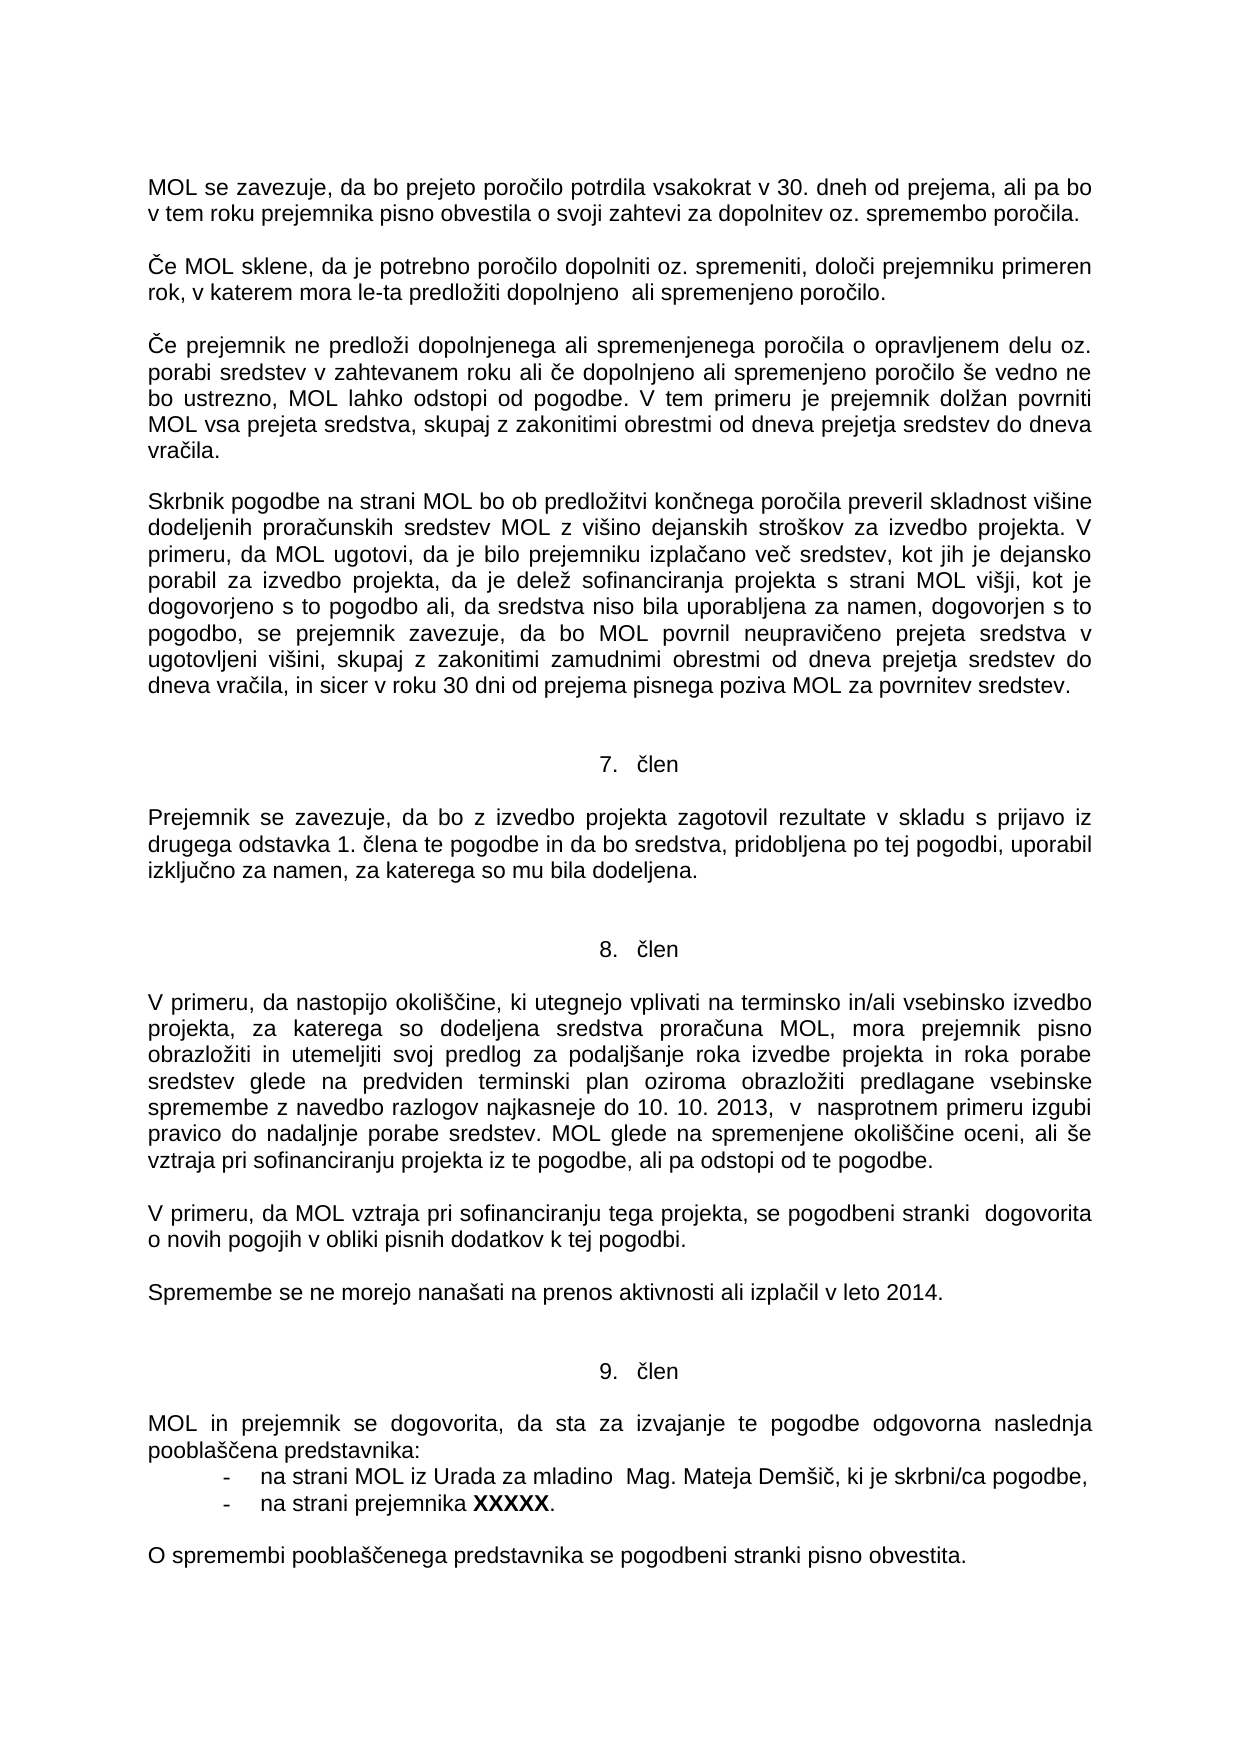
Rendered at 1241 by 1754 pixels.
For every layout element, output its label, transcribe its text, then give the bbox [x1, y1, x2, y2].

list na strani prejemnika XXXXX. [223, 1489, 1093, 1516]
text Spremembe se ne morejo nanašati na prenos aktivnosti ali izplačil v leto 2014. [148, 1278, 1093, 1305]
text Prejemnik se zavezuje, da bo z izvedbo projekta zagotovil rezultate v skladu s prijavo iz drugega odstavka 1. člena te pogodbe in da bo sredstva, pridobljena po tej pogodbi, uporabil izključno za namen, za katerega so mu bila dodeljena. [148, 804, 1093, 883]
list člen [185, 936, 1093, 962]
list člen [185, 751, 1093, 778]
text MOL in prejemnik se dogovorita, da sta za izvajanje te pogodbe odgovorna naslednja pooblaščena predstavnika: [148, 1410, 1093, 1463]
text Če prejemnik ne predloži dopolnjenega ali spremenjenega poročila o opravljenem delu oz. porabi sredstev v zahtevanem roku ali če dopolnjeno ali spremenjeno poročilo še vedno ne bo ustrezno, MOL lahko odstopi od pogodbe. V tem primeru je prejemnik dolžan povrniti MOL vsa prejeta sredstva, skupaj z zakonitimi obrestmi od dneva prejetja sredstev do dneva vračila. [148, 332, 1093, 464]
text MOL se zavezuje, da bo prejeto poročilo potrdila vsakokrat v 30. dneh od prejema, ali pa bo v tem roku prejemnika pisno obvestila o svoji zahtevi za dopolnitev oz. spremembo poročila. [148, 174, 1093, 227]
text V primeru, da MOL vztraja pri sofinanciranju tega projekta, se pogodbeni stranki dogovorita o novih pogojih v obliki pisnih dodatkov k tej pogodbi. [148, 1199, 1093, 1252]
list člen [185, 1358, 1093, 1384]
text O spremembi pooblaščenega predstavnika se pogodbeni stranki pisno obvestita. [148, 1542, 1093, 1569]
text Skrbnik pogodbe na strani MOL bo ob predložitvi končnega poročila preveril skladnost višine dodeljenih proračunskih sredstev MOL z višino dejanskih stroškov za izvedbo projekta. V primeru, da MOL ugotovi, da je bilo prejemniku izplačano več sredstev, kot jih je dejansko porabil za izvedbo projekta, da je delež sofinanciranja projekta s strani MOL višji, kot je dogovorjeno s to pogodbo ali, da sredstva niso bila uporabljena za namen, dogovorjen s to pogodbo, se prejemnik zavezuje, da bo MOL povrnil neupravičeno prejeta sredstva v ugotovljeni višini, skupaj z zakonitimi zamudnimi obrestmi od dneva prejetja sredstev do dneva vračila, in sicer v roku 30 dni od prejema pisnega poziva MOL za povrnitev sredstev. [148, 488, 1093, 699]
text Če MOL sklene, da je potrebno poročilo dopolniti oz. spremeniti, določi prejemniku primeren rok, v katerem mora le-ta predložiti dopolnjeno ali spremenjeno poročilo. [148, 253, 1093, 306]
list na strani MOL iz Urada za mladino Mag. Mateja Demšič, ki je skrbni/ca pogodbe, [223, 1463, 1093, 1489]
text V primeru, da nastopijo okoliščine, ki utegnejo vplivati na terminsko in/ali vsebinsko izvedbo projekta, za katerega so dodeljena sredstva proračuna MOL, mora prejemnik pisno obrazložiti in utemeljiti svoj predlog za podaljšanje roka izvedbe projekta in roka porabe sredstev glede na predviden terminski plan oziroma obrazložiti predlagane vsebinske spremembe z navedbo razlogov najkasneje do 10. 10. 2013, v nasprotnem primeru izgubi pravico do nadaljnje porabe sredstev. MOL glede na spremenjene okoliščine oceni, ali še vztraja pri sofinanciranju projekta iz te pogodbe, ali pa odstopi od te pogodbe. [148, 989, 1093, 1173]
